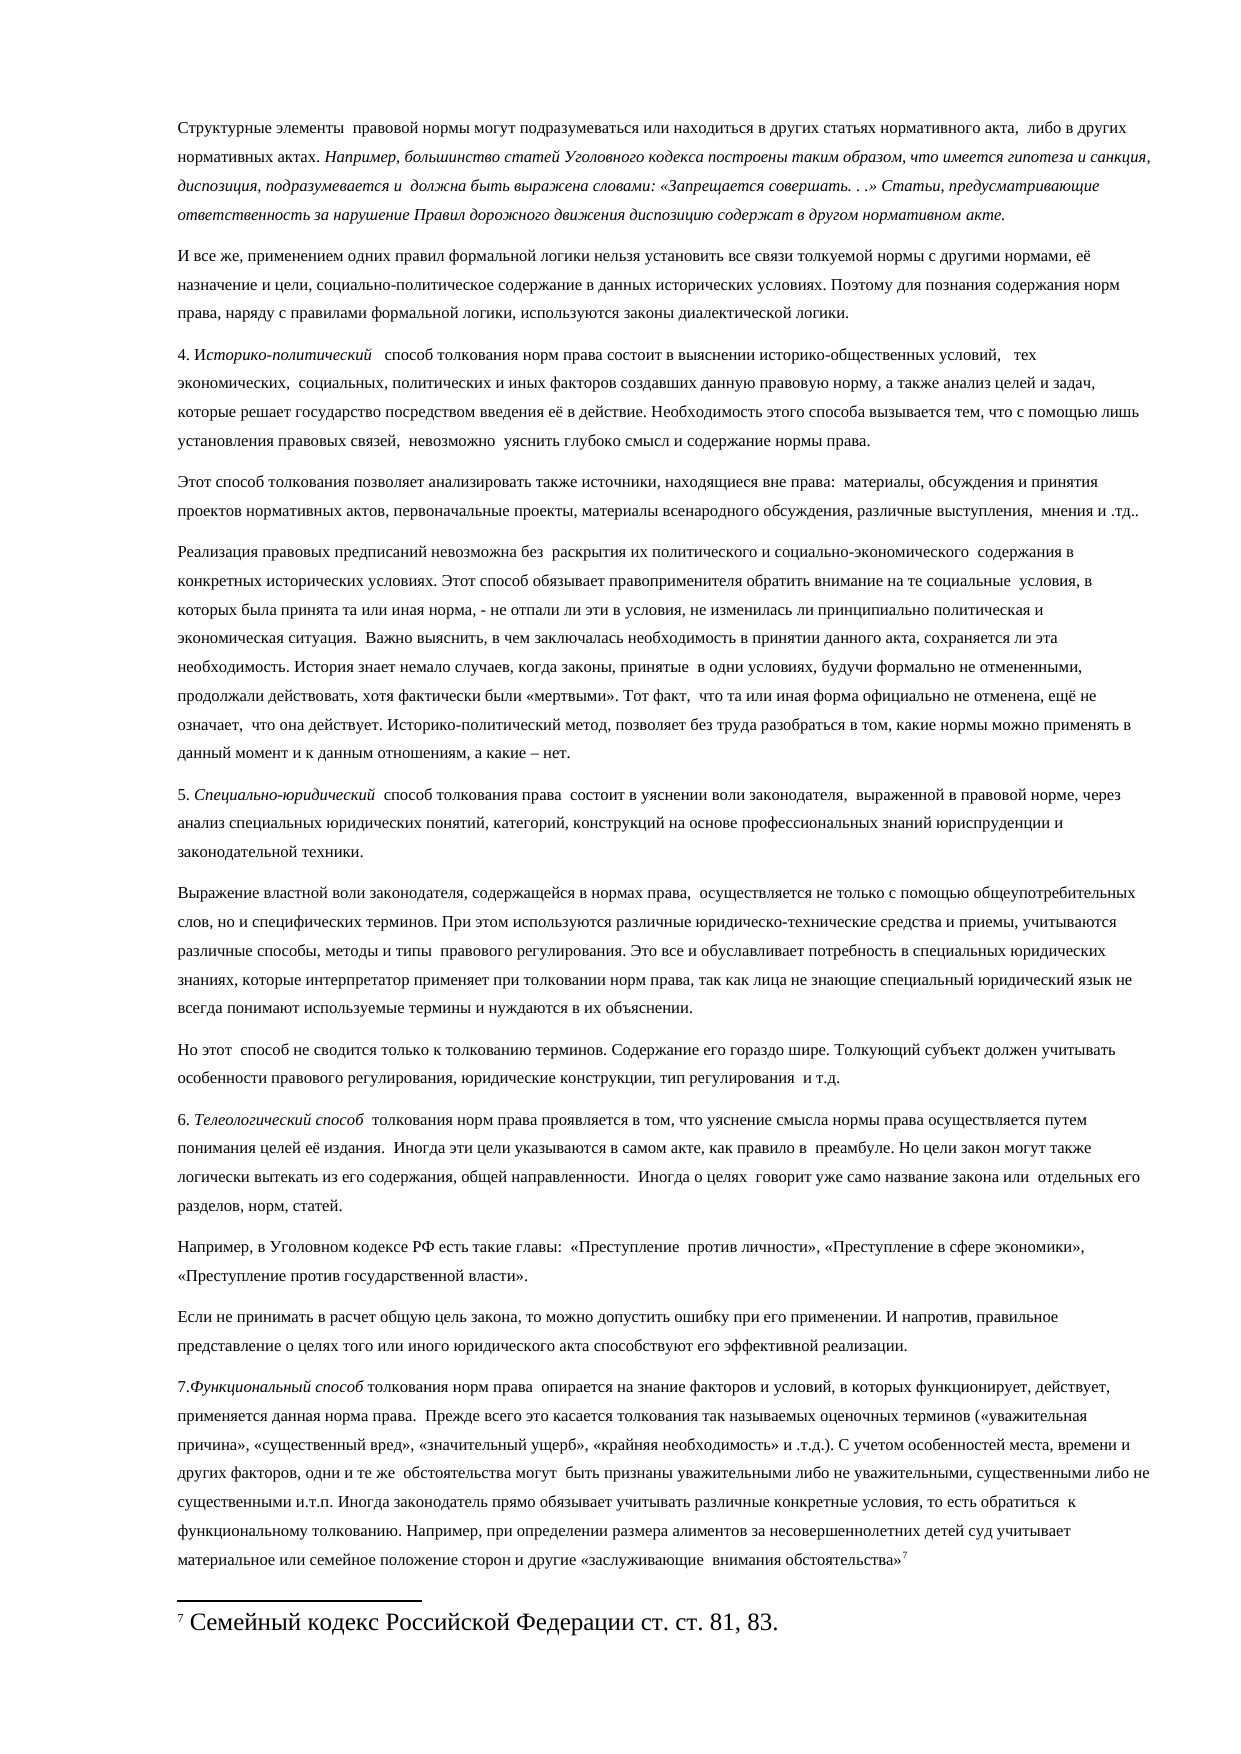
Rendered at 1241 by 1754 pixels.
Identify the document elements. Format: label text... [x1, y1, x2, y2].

text Например, в Уголовном кодексе РФ есть такие главы: «Преступление против личности», «Преступление в сфере экономики», «Преступление против государственной власти». [177, 1237, 1152, 1285]
text Если не принимать в расчет общую цель закона, то можно допустить ошибку при его применении. И напротив, правильное представление о целях того или иного юридического акта способствуют его эффективной реализации. [177, 1307, 1152, 1355]
text 6. Телеологический способ толкования норм права проявляется в том, что уяснение смысла нормы права осуществляется путем понимания целей её издания. Иногда эти цели указываются в самом акте, как правило в преамбуле. Но цели закон могут также логически вытекать из его содержания, общей направленности. Иногда о целях говорит уже само название закона или отдельных его разделов, норм, статей. [177, 1109, 1152, 1215]
text 5. Специально-юридический способ толкования права состоит в уяснении воли законодателя, выраженной в правовой норме, через анализ специальных юридических понятий, категорий, конструкций на основе профессиональных знаний юриспруденции и законодательной техники. [177, 784, 1152, 861]
text Реализация правовых предписаний невозможна без раскрытия их политического и социально-экономического содержания в конкретных исторических условиях. Этот способ обязывает правоприменителя обратить внимание на те социальные условия, в которых была принята та или иная норма, - не отпали ли эти в условия, не изменилась ли принципиально политическая и экономическая ситуация. Важно выяснить, в чем заключалась необходимость в принятии данного акта, сохраняется ли эта необходимость. История знает немало случаев, когда законы, принятые в одни условиях, будучи формально не отмененными, продолжали действовать, хотя фактически были «мертвыми». Тот факт, что та или иная форма официально не отменена, ещё не означает, что она действует. Историко-политический метод, позволяет без труда разобраться в том, какие нормы можно применять в данный момент и к данным отношениям, а какие – нет. [177, 542, 1152, 762]
text Этот способ толкования позволяет анализировать также источники, находящиеся вне права: материалы, обсуждения и принятия проектов нормативных актов, первоначальные проекты, материалы всенародного обсуждения, различные выступления, мнения и .тд.. [177, 472, 1152, 520]
text 4. Историко-политический способ толкования норм права состоит в выяснении историко-общественных условий, тех экономических, социальных, политических и иных факторов создавших данную правовую норму, а также анализ целей и задач, которые решает государство посредством введения её в действие. Необходимость этого способа вызывается тем, что с помощью лишь установления правовых связей, невозможно уяснить глубоко смысл и содержание нормы права. [177, 344, 1152, 450]
text 7.Функциональный способ толкования норм права опирается на знание факторов и условий, в которых функционирует, действует, применяется данная норма права. Прежде всего это касается толкования так называемых оценочных терминов («уважительная причина», «существенный вред», «значительный ущерб», «крайняя необходимость» и .т.д.). С учетом особенностей места, времени и других факторов, одни и те же обстоятельства могут быть признаны уважительными либо не уважительными, существенными либо не существенными и.т.п. Иногда законодатель прямо обязывает учитывать различные конкретные условия, то есть обратиться к функциональному толкованию. Например, при определении размера алиментов за несовершеннолетних детей суд учитывает материальное или семейное положение сторон и другие «заслуживающие внимания обстоятельства» [177, 1377, 1152, 1568]
text Структурные элементы правовой нормы могут подразумеваться или находиться в других статьях нормативного акта, либо в других нормативных актах. Например, большинство статей Уголовного кодекса построены таким образом, что имеется гипотеза и санкция, диспозиция, подразумевается и должна быть выражена словами: «Запрещается совершать. . .» Статьи, предусматривающие ответственность за нарушение Правил дорожного движения диспозицию содержат в другом нормативном акте. [177, 118, 1152, 223]
text Но этот способ не сводится только к толкованию терминов. Содержание его гораздо шире. Толкующий субъект должен учитывать особенности правового регулирования, юридические конструкции, тип регулирования и т.д. [177, 1039, 1152, 1087]
text И все же, применением одних правил формальной логики нельзя установить все связи толкуемой нормы с другими нормами, её назначение и цели, социально-политическое содержание в данных исторических условиях. Поэтому для познания содержания норм права, наряду с правилами формальной логики, используются законы диалектической логики. [177, 246, 1152, 322]
text Выражение властной воли законодателя, содержащейся в нормах права, осуществляется не только с помощью общеупотребительных слов, но и специфических терминов. При этом используются различные юридическо-технические средства и приемы, учитываются различные способы, методы и типы правового регулирования. Это все и обуславливает потребность в специальных юридических знаниях, которые интерпретатор применяет при толковании норм права, так как лица не знающие специальный юридический язык не всегда понимают используемые термины и нуждаются в их объяснении. [177, 883, 1152, 1017]
